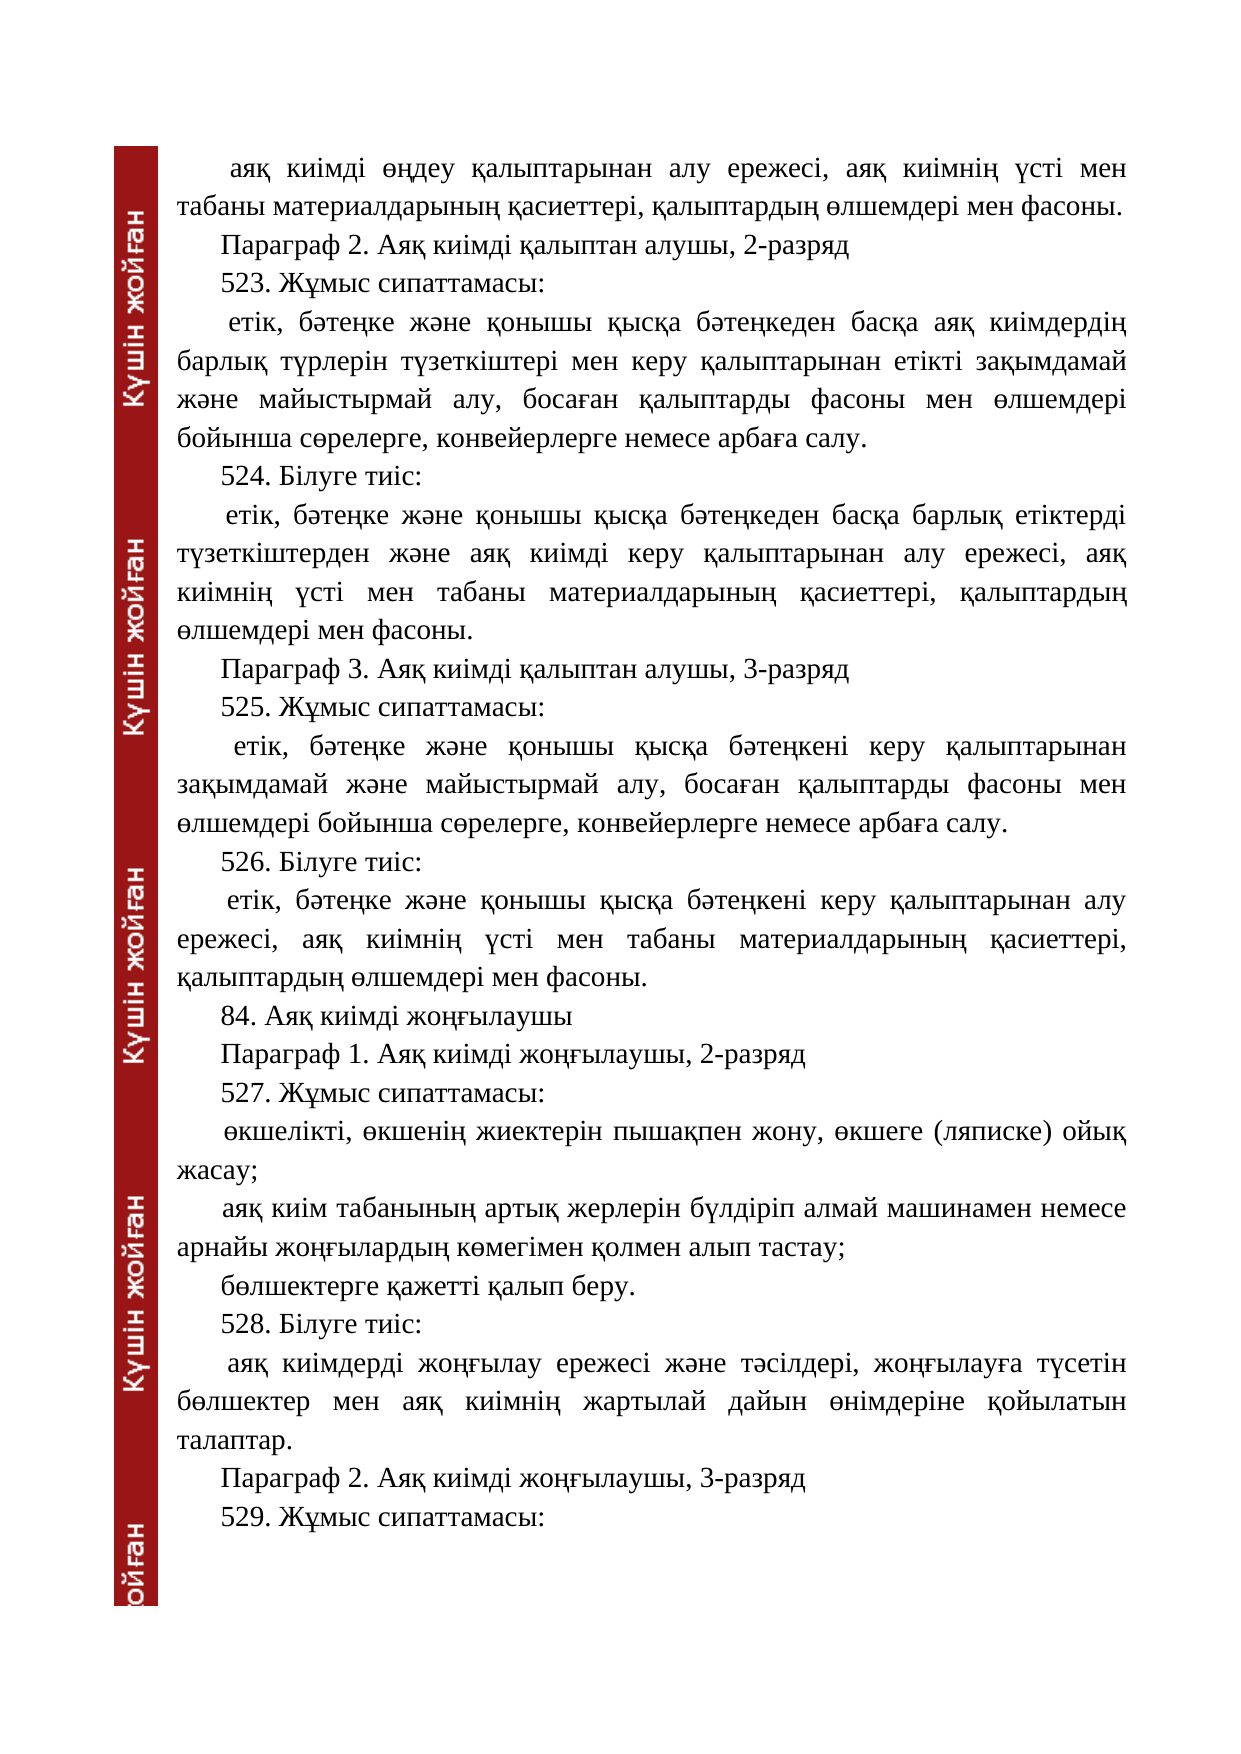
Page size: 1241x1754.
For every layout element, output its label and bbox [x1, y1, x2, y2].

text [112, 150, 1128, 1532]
picture [114, 1532, 158, 1606]
picture [114, 146, 158, 150]
